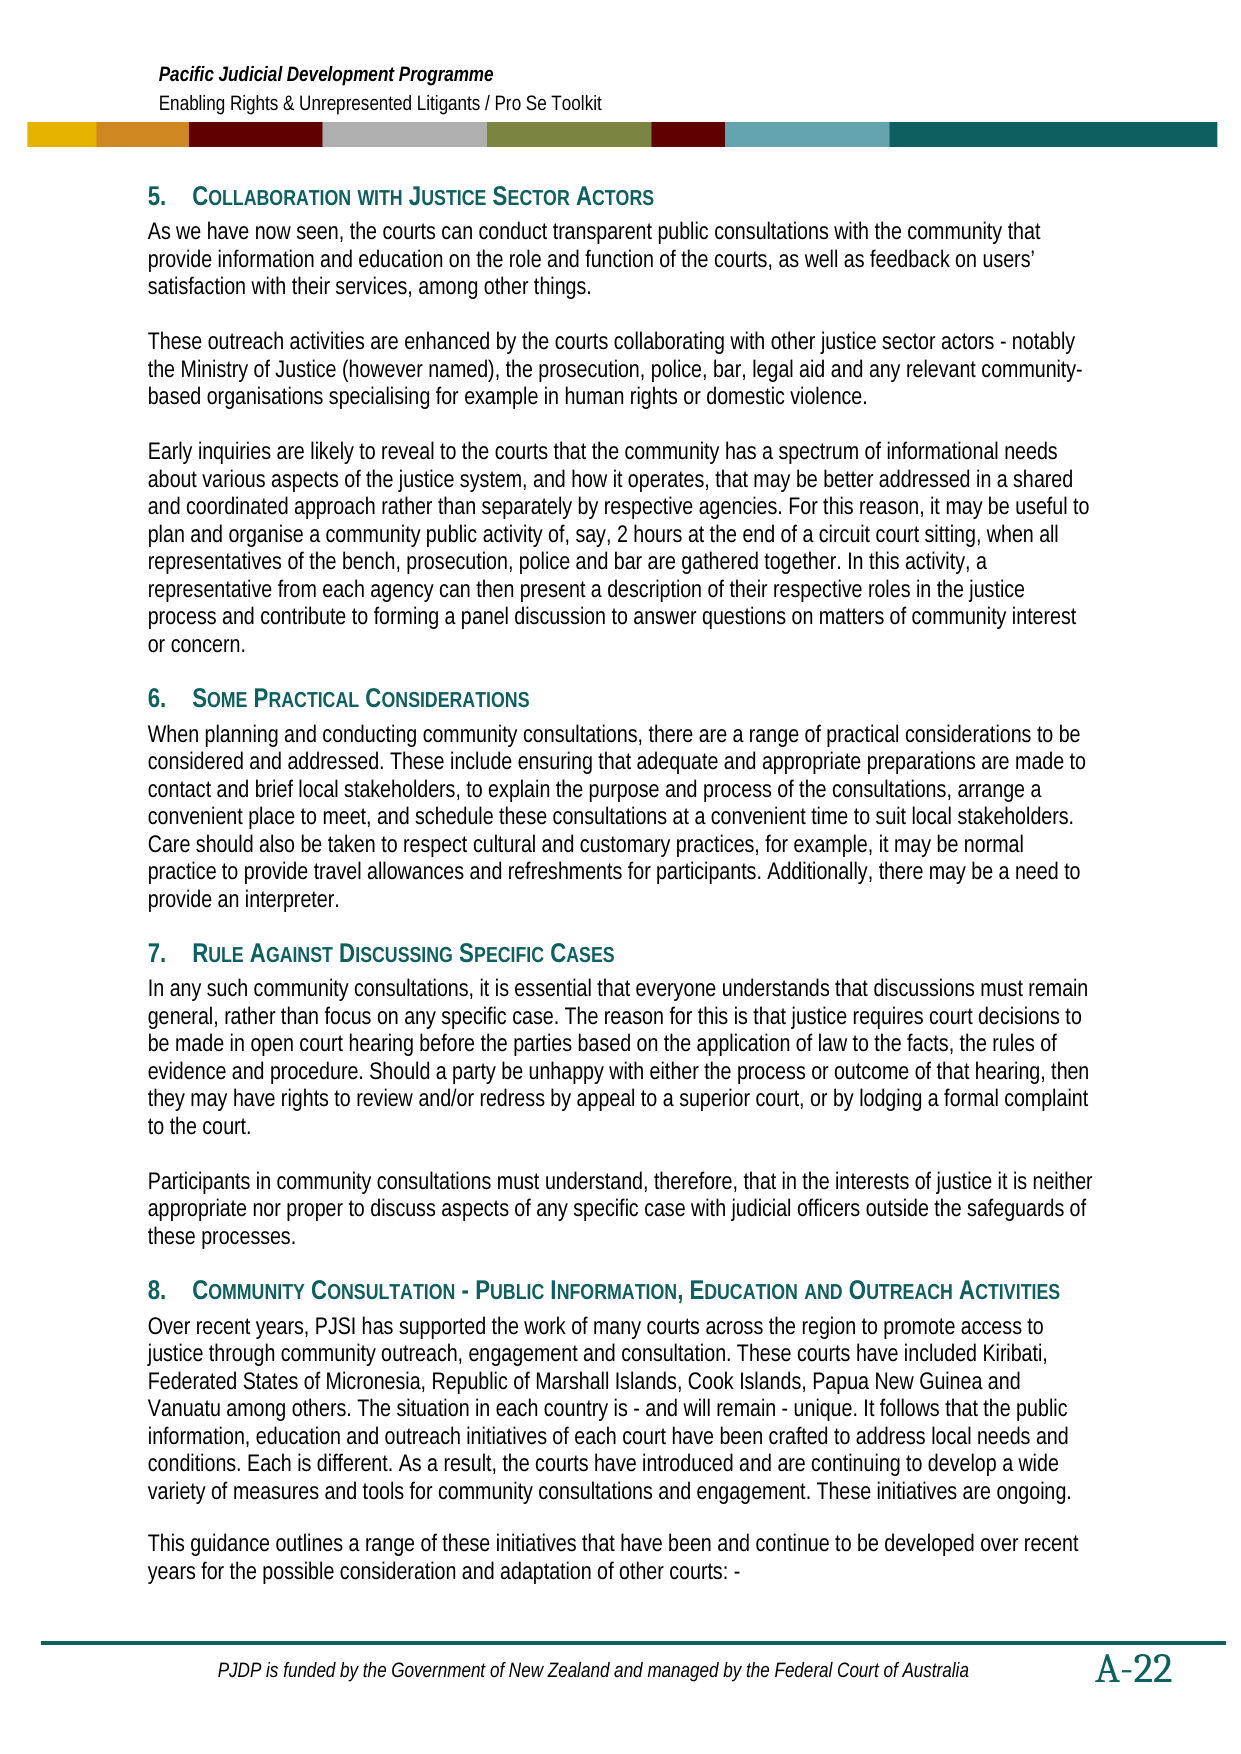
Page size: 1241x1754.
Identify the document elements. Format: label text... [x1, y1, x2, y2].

text This guidance outlines a range of these initiatives that have been and continue to be developed over recent years for the possible consideration and adaptation of other courts: - [148, 1529, 1098, 1584]
list Some Practical Considerations [148, 682, 1098, 713]
list Rule Against Discussing Specific Cases [148, 937, 1098, 968]
text Participants in community consultations must understand, therefore, that in the interests of justice it is neither appropriate nor proper to discuss aspects of any specific case with judicial officers outside the safeguards of these processes. [148, 1167, 1098, 1249]
text When planning and conducting community consultations, there are a range of practical considerations to be considered and addressed. These include ensuring that adequate and appropriate preparations are made to contact and brief local stakeholders, to explain the purpose and process of the consultations, arrange a convenient place to meet, and schedule these consultations at a convenient time to suit local stakeholders. Care should also be taken to respect cultural and customary practices, for example, it may be normal practice to provide travel allowances and refreshments for participants. Additionally, there may be a need to provide an interpreter. [148, 720, 1098, 912]
text As we have now seen, the courts can conduct transparent public consultations with the community that provide information and education on the role and function of the courts, as well as feedback on users’ satisfaction with their services, among other things. [148, 217, 1098, 300]
text In any such community consultations, it is essential that everyone understands that discussions must remain general, rather than focus on any specific case. The reason for this is that justice requires court decisions to be made in open court hearing before the parties based on the application of law to the facts, the rules of evidence and procedure. Should a party be unhappy with either the process or outcome of that hearing, then they may have rights to review and/or redress by appeal to a superior court, or by lodging a formal complaint to the court. [148, 974, 1098, 1139]
text Over recent years, PJSI has supported the work of many courts across the region to promote access to justice through community outreach, engagement and consultation. These courts have included Kiribati, Federated States of Micronesia, Republic of Marshall Islands, Cook Islands, Papua New Guinea and Vanuatu among others. The situation in each country is - and will remain - unique. It follows that the public information, education and outreach initiatives of each court have been crafted to address local needs and conditions. Each is different. As a result, the courts have introduced and are continuing to develop a wide variety of measures and tools for community consultations and engagement. These initiatives are ongoing. [148, 1312, 1098, 1504]
text These outreach activities are enhanced by the courts collaborating with other justice sector actors - notably the Ministry of Justice (however named), the prosecution, police, bar, legal aid and any relevant community-based organisations specialising for example in human rights or domestic violence. [148, 327, 1098, 410]
list Community Consultation - Public Information, Education and Outreach Activities [148, 1274, 1098, 1306]
picture [27, 122, 1218, 147]
list Collaboration with Justice Sector Actors [148, 180, 1098, 211]
text Early inquiries are likely to reveal to the courts that the community has a spectrum of informational needs about various aspects of the justice system, and how it operates, that may be better addressed in a shared and coordinated approach rather than separately by respective agencies. For this reason, it may be useful to plan and organise a community public activity of, say, 2 hours at the end of a circuit court sitting, when all representatives of the bench, prosecution, police and bar are gathered together. In this activity, a representative from each agency can then present a description of their respective roles in the justice process and contribute to forming a panel discussion to answer questions on matters of community interest or concern. [148, 437, 1098, 657]
